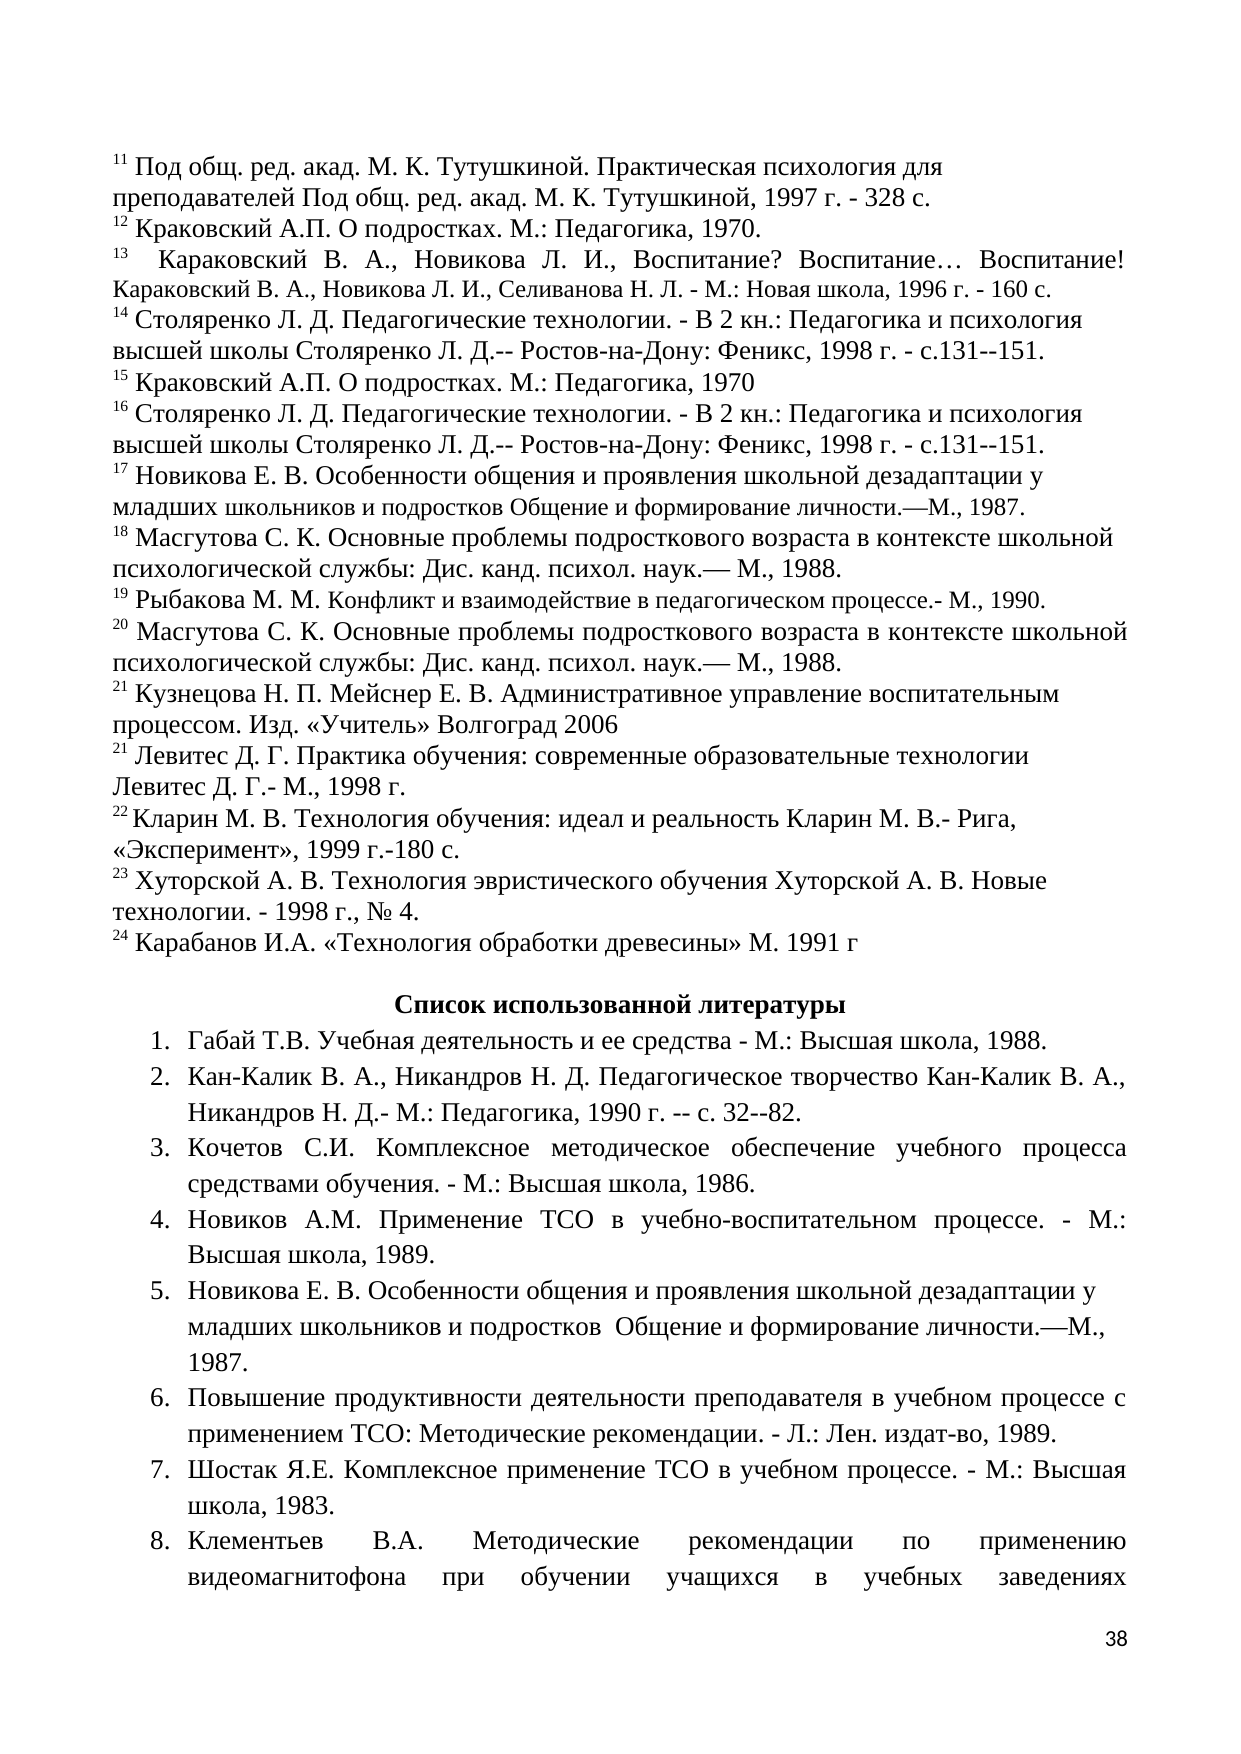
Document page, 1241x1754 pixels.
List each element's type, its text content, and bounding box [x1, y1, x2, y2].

list Шостак Я.Е. Комплексное применение ТСО в учебном процессе. - М.: Высшая школа, 1983. [150, 1453, 1128, 1520]
text 12 Краковский А.П. О подростках. М.: Педагогика, 1970. [112, 212, 1128, 243]
text 16 Столяренко Л. Д. Педагогические технологии. - В 2 кн.: Педагогика и психология высшей школы Столяренко Л. Д.-- Ростов-на-Дону: Феникс, 1998 г. - с.131--151. [112, 397, 1128, 459]
text 21 Кузнецова Н. П. Мейснер Е. В. Административное управление воспитательным процессом. Изд. «Учитель» Волгоград 2006 [112, 677, 1128, 739]
text 21 Левитес Д. Г. Практика обучения: современные образовательные технологии Левитес Д. Г.- М., 1998 г. [112, 739, 1128, 802]
list Новиков А.М. Применение ТСО в учебно-воспитательном процессе. - М.: Высшая школа, 1989. [150, 1203, 1128, 1270]
text 18 Масгутова С. К. Основные проблемы подросткового возраста в контексте школьной психологической службы: Дис. канд. психол. наук.— М., 1988. [112, 521, 1128, 584]
text 14 Столяренко Л. Д. Педагогические технологии. - В 2 кн.: Педагогика и психология высшей школы Столяренко Л. Д.-- Ростов-на-Дону: Феникс, 1998 г. - с.131--151. [112, 303, 1128, 366]
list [150, 1524, 1128, 1591]
list Кан-Калик В. А., Никандров Н. Д. Педагогическое творчество Кан-Калик В. А., Никандров Н. Д.- М.: Педагогика, 1990 г. -- с. 32--82. [150, 1060, 1128, 1127]
text 22 Кларин М. В. Технология обучения: идеал и реальность Кларин М. В.- Рига, «Эксперимент», 1999 г.-180 с. [112, 802, 1128, 864]
text Список использованной литературы [112, 988, 1128, 1020]
list Повышение продуктивности деятельности преподавателя в учебном процессе с применением ТСО: Методические рекомендации. - Л.: Лен. издат-во, 1989. [150, 1382, 1128, 1448]
list Новикова Е. В. Особенности общения и проявления школьной дезадаптации у младших школьников и подростков Общение и формирование личности.—М., 1987. [150, 1274, 1128, 1377]
list Кочетов С.И. Комплексное методическое обеспечение учебного процесса средствами обучения. - М.: Высшая школа, 1986. [150, 1131, 1128, 1198]
text 13 Караковский В. А., Новикова Л. И., Воспитание? Воспитание… Воспитание! Караковский В. А., Новикова Л. И., Селиванова Н. Л. - М.: Новая школа, 1996 г. - 160 с. [112, 243, 1128, 303]
text 20 Масгутова С. К. Основные проблемы подросткового возраста в контексте школьной психологической службы: Дис. канд. психол. наук.— М., 1988. [112, 615, 1128, 677]
text 11 Под общ. ред. акад. М. К. Тутушкиной. Практическая психология для преподавателей Под общ. ред. акад. М. К. Тутушкиной, 1997 г. - 328 с. [112, 150, 1128, 212]
text 24 Карабанов И.А. «Технология обработки древесины» М. 1991 г [112, 926, 1128, 957]
list Габай Т.В. Учебная деятельность и ее средства - М.: Высшая школа, 1988. [150, 1024, 1128, 1055]
text 19 Рыбакова М. М. Конфликт и взаимодействие в педагогическом процессе.- М., 1990. [112, 584, 1128, 615]
text 15 Краковский А.П. О подростках. М.: Педагогика, 1970 [112, 366, 1128, 397]
text 23 Хуторской А. В. Технология эвристического обучения Хуторской А. В. Новые технологии. - 1998 г., № 4. [112, 864, 1128, 926]
text 17 Новикова Е. В. Особенности общения и проявления школьной дезадаптации у младших школьников и подростков Общение и формирование личности.—М., 1987. [112, 459, 1128, 521]
